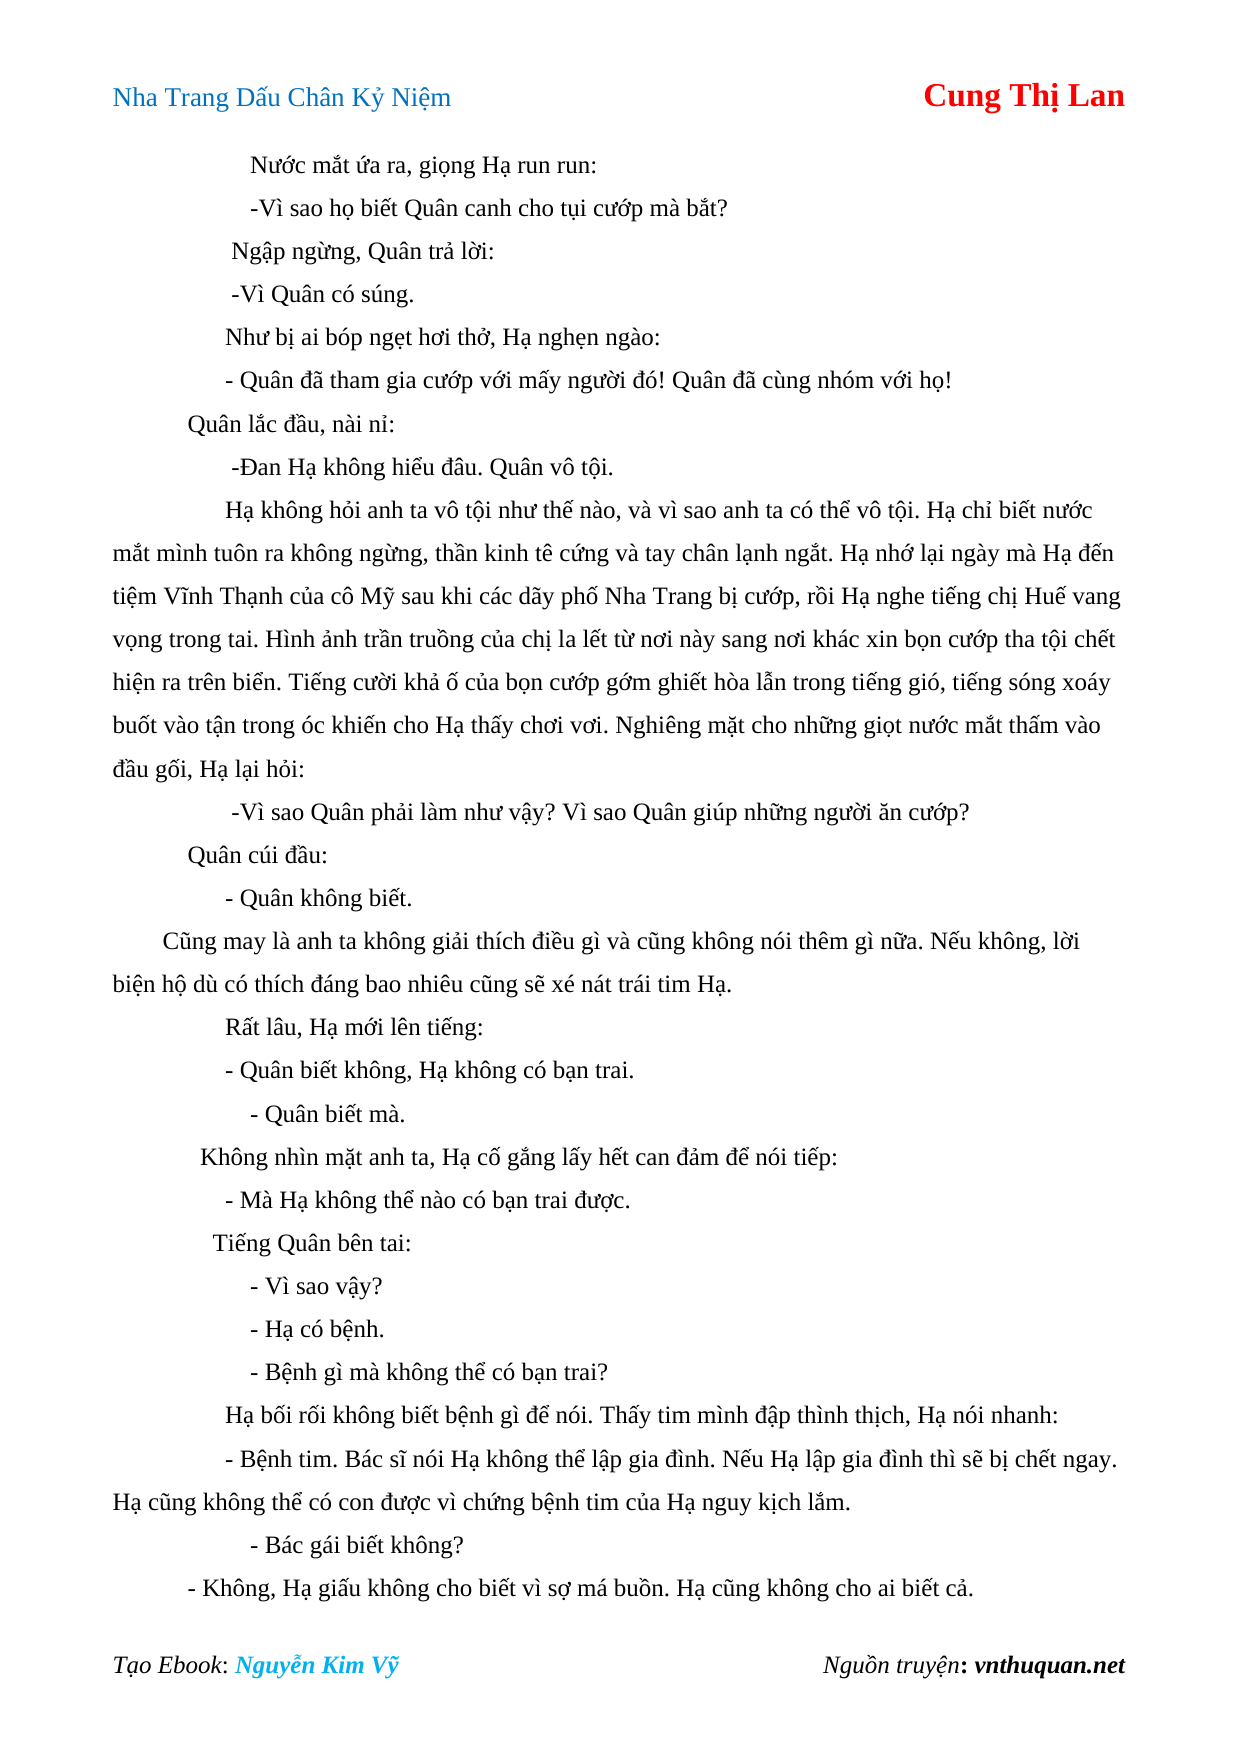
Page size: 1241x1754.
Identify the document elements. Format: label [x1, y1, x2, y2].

text [112, 150, 1128, 1602]
